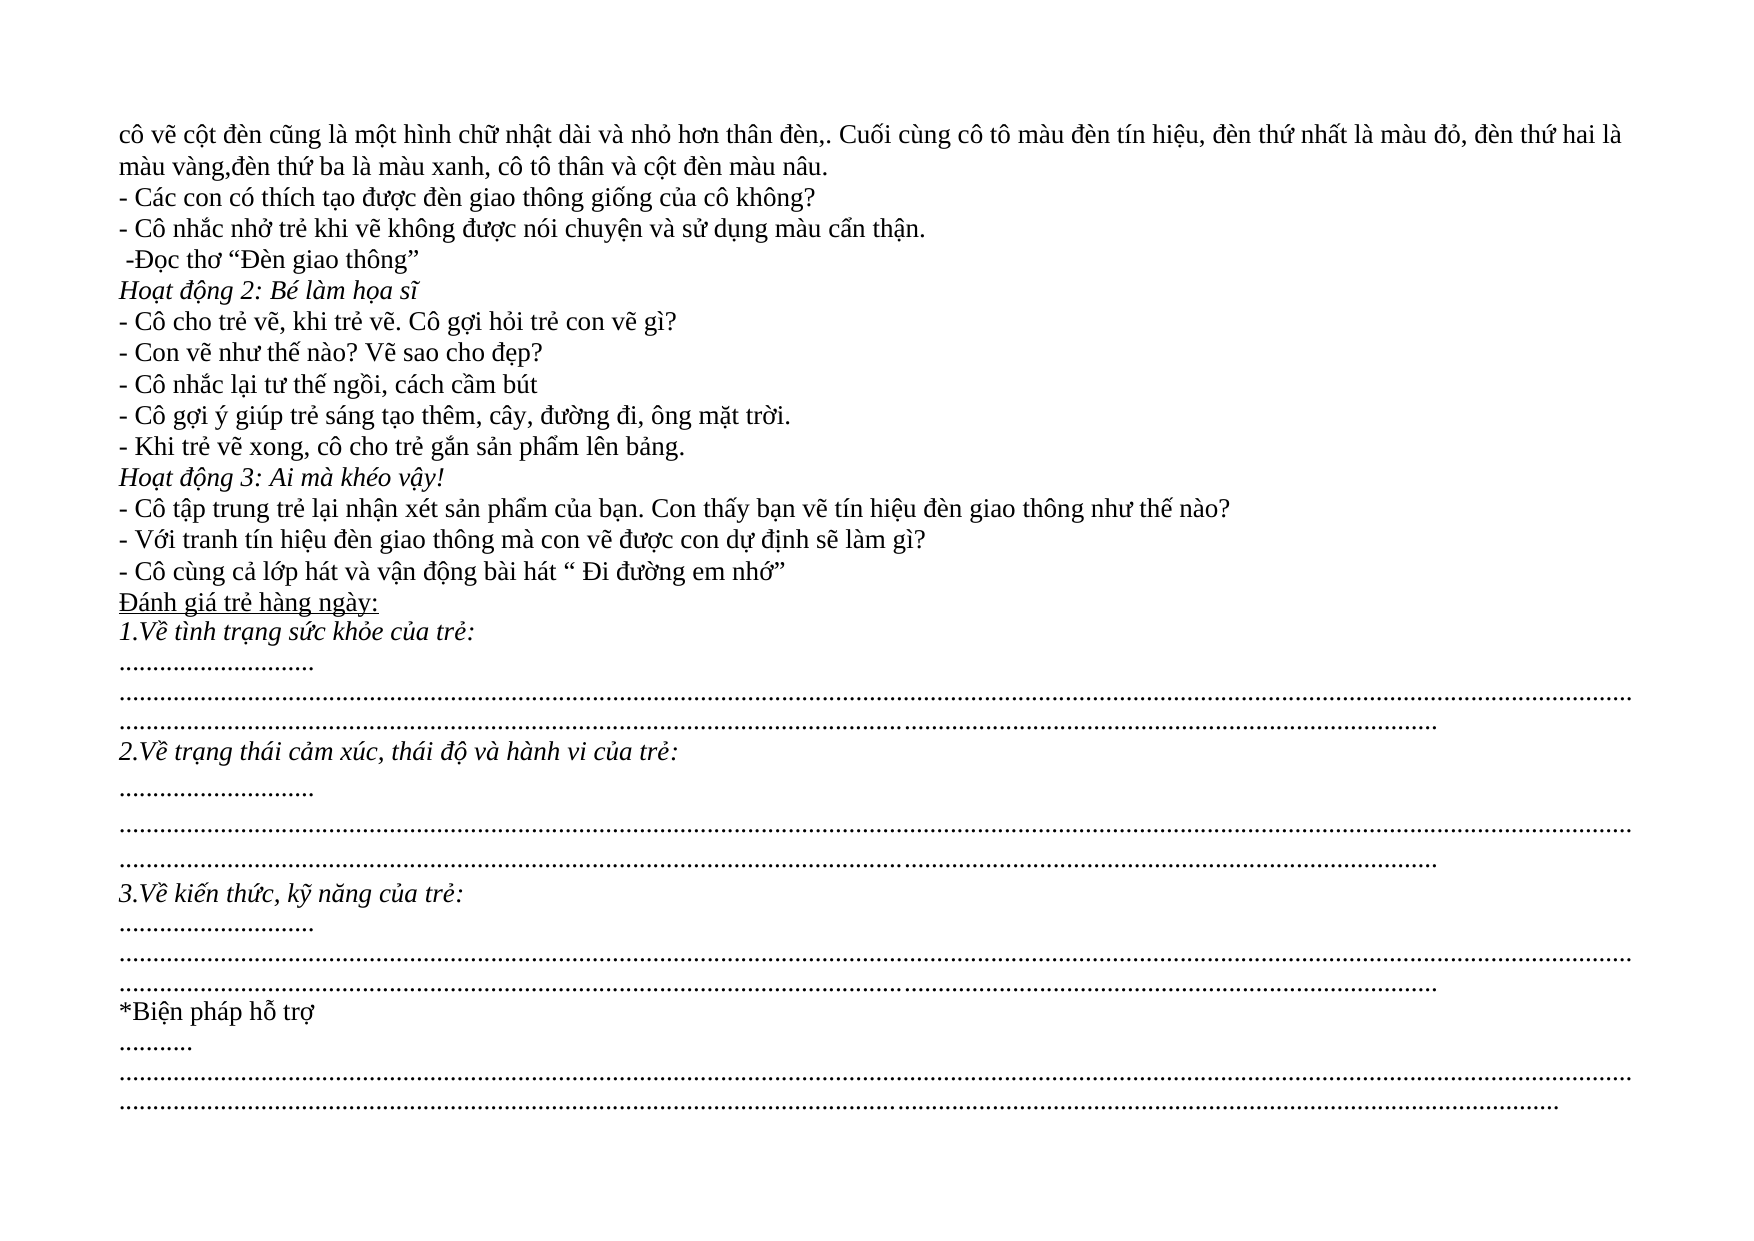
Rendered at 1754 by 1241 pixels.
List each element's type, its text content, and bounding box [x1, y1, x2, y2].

text - Khi trẻ vẽ xong, cô cho trẻ gắn sản phẩm lên bảng. [118, 430, 1635, 461]
text - Cô cùng cả lớp hát và vận động bài hát “ Đi đường em nhớ” [118, 554, 1635, 586]
text - Cô nhắc nhở trẻ khi vẽ không được nói chuyện và sử dụng màu cẩn thận. [118, 212, 1635, 243]
text 3.Về kiến thức, kỹ năng của trẻ: [118, 878, 1635, 908]
text Đánh giá trẻ hàng ngày: [118, 586, 1635, 617]
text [118, 118, 1635, 181]
text - Cô tập trung trẻ lại nhận xét sản phẩm của bạn. Con thấy bạn vẽ tín hiệu đèn giao thông như thế nào? [118, 492, 1635, 523]
list ................................................................................................................................................................................................................................................................................................................................................................................................................................................................ [118, 1026, 1635, 1115]
text ................................................................................................................................................................................................................................................................................................................................................................................................................................................................ [118, 646, 1635, 735]
text -Đọc thơ “Đèn giao thông” [118, 243, 1635, 274]
text Hoạt động 2: Bé làm họa sĩ [118, 274, 1635, 305]
text - Các con có thích tạo được đèn giao thông giống của cô không? [118, 181, 1635, 212]
text - Cô nhắc lại tư thế ngồi, cách cầm bút [118, 368, 1635, 399]
list ................................................................................................................................................................................................................................................................................................................................................................................................................................................................ [118, 908, 1635, 997]
text - Với tranh tín hiệu đèn giao thông mà con vẽ được con dự định sẽ làm gì? [118, 523, 1635, 554]
list ................................................................................................................................................................................................................................................................................................................................................................................................................................................................ [118, 771, 1635, 874]
text - Cô gợi ý giúp trẻ sáng tạo thêm, cây, đường đi, ông mặt trời. [118, 399, 1635, 430]
text 1.Về tình trạng sức khỏe của trẻ: [118, 617, 1635, 646]
text - Con vẽ như thế nào? Vẽ sao cho đẹp? [118, 337, 1635, 368]
list *Biện pháp hỗ trợ [118, 997, 1635, 1026]
text - Cô cho trẻ vẽ, khi trẻ vẽ. Cô gợi hỏi trẻ con vẽ gì? [118, 305, 1635, 337]
text Hoạt động 3: Ai mà khéo vậy! [118, 461, 1635, 492]
list 2.Về trạng thái cảm xúc, thái độ và hành vi của trẻ: [118, 735, 1635, 767]
